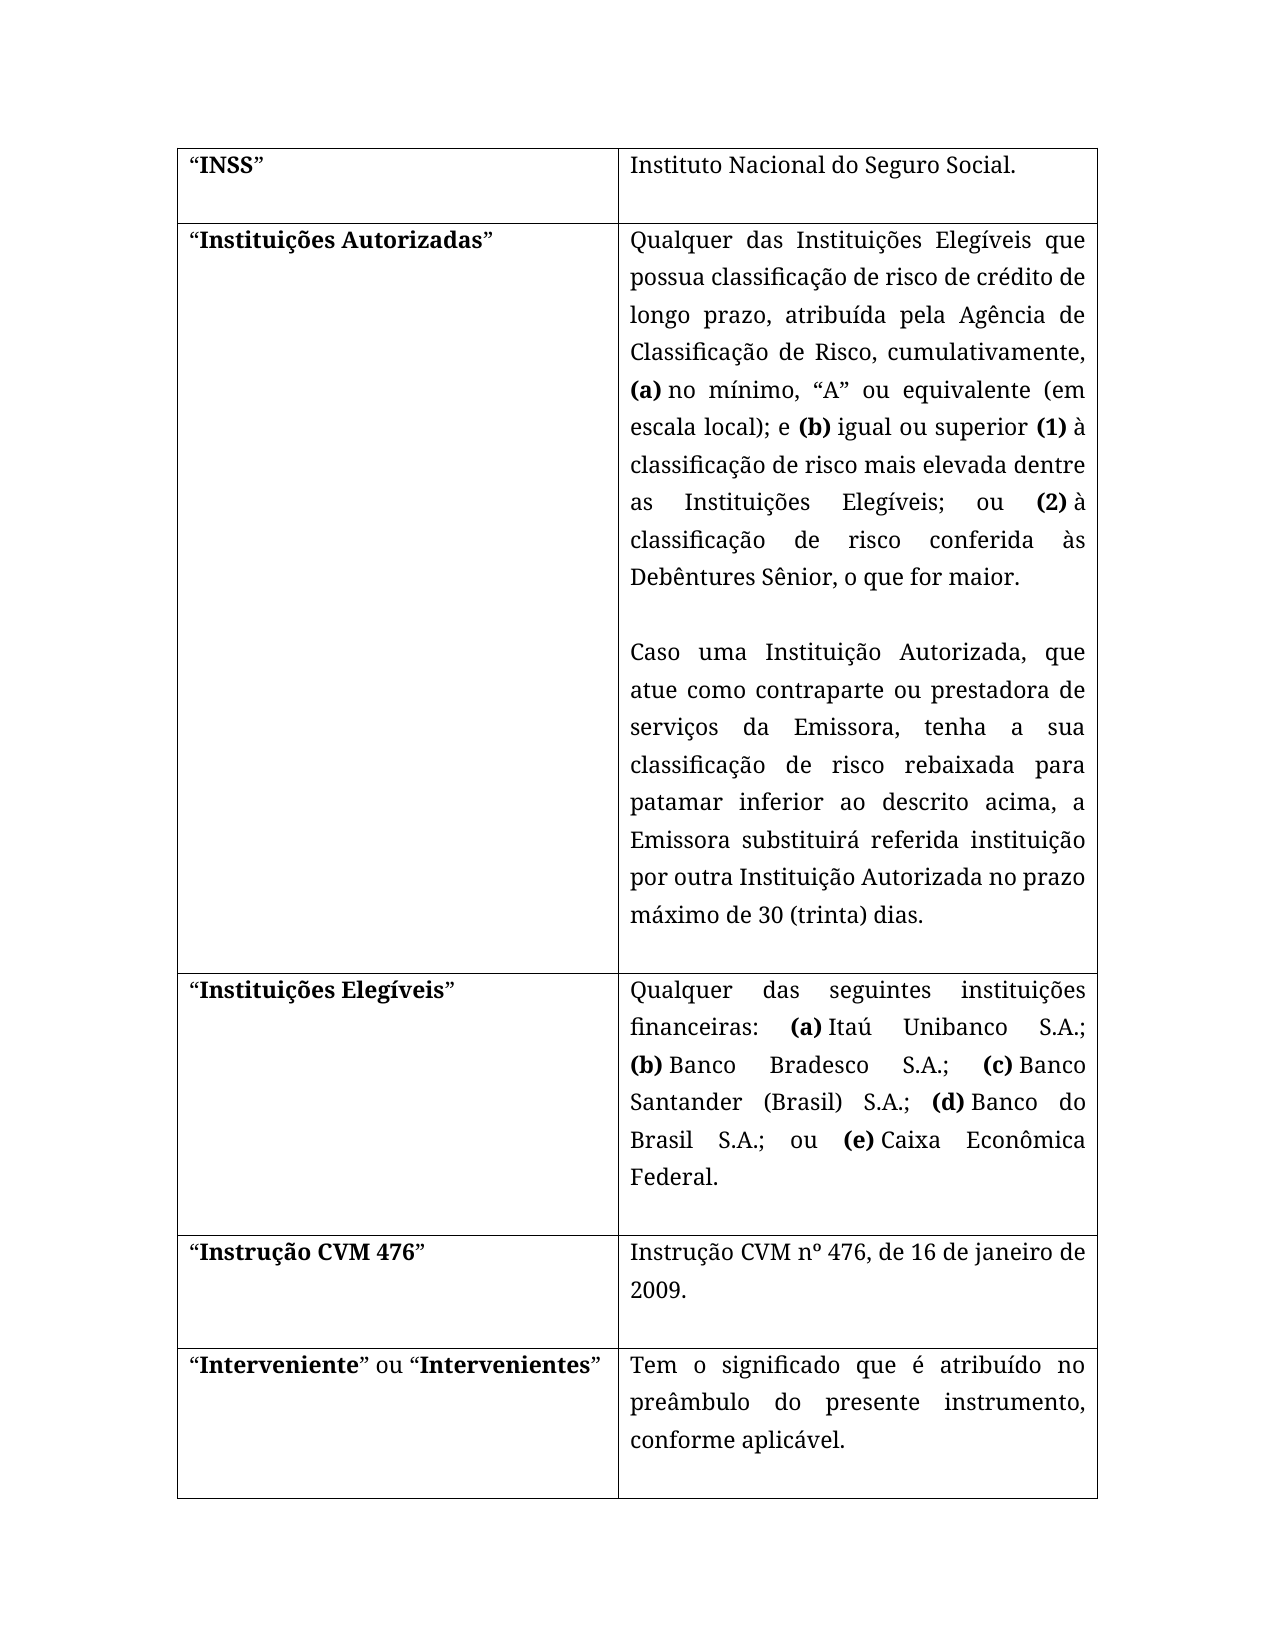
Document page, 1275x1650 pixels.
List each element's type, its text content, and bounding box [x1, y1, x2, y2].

table_cell “Instituições Autorizadas” [178, 224, 618, 973]
table_cell Instrução CVM nº 476, de 16 de janeiro de 2009. [619, 1236, 1097, 1348]
table_cell “INSS” [178, 149, 618, 223]
table_cell “Instituições Elegíveis” [178, 974, 618, 1235]
table_cell Instituto Nacional do Seguro Social. [619, 149, 1097, 223]
table_cell Qualquer das seguintes instituições financeiras: (a) Itaú Unibanco S.A.; (b) Banco Bradesco S.A.; (c) Banco Santander (Brasil) S.A.; (d) Banco do Brasil S.A.; ou (e) Caixa Econômica Federal. [619, 974, 1097, 1235]
table_cell “Instrução CVM 476” [178, 1236, 618, 1348]
table_cell Tem o significado que é atribuído no preâmbulo do presente instrumento, conforme aplicável. [619, 1349, 1097, 1498]
table_cell “Interveniente” ou “Intervenientes” [178, 1349, 618, 1498]
table_cell Qualquer das Instituições Elegíveis que possua classificação de risco de crédito de longo prazo, atribuída pela Agência de Classificação de Risco, cumulativamente, (a) no mínimo, “A” ou equivalente (em escala local); e (b) igual ou superior (1) à classificação de risco mais elevada dentre as Instituições Elegíveis; ou (2) à classificação de risco conferida às Debêntures Sênior, o que for maior. Caso uma Instituição Autorizada, que atue como contraparte ou prestadora de serviços da Emissora, tenha a sua classificação de risco rebaixada para patamar inferior ao descrito acima, a Emissora substituirá referida instituição por outra Instituição Autorizada no prazo máximo de 30 (trinta) dias. [619, 224, 1097, 973]
